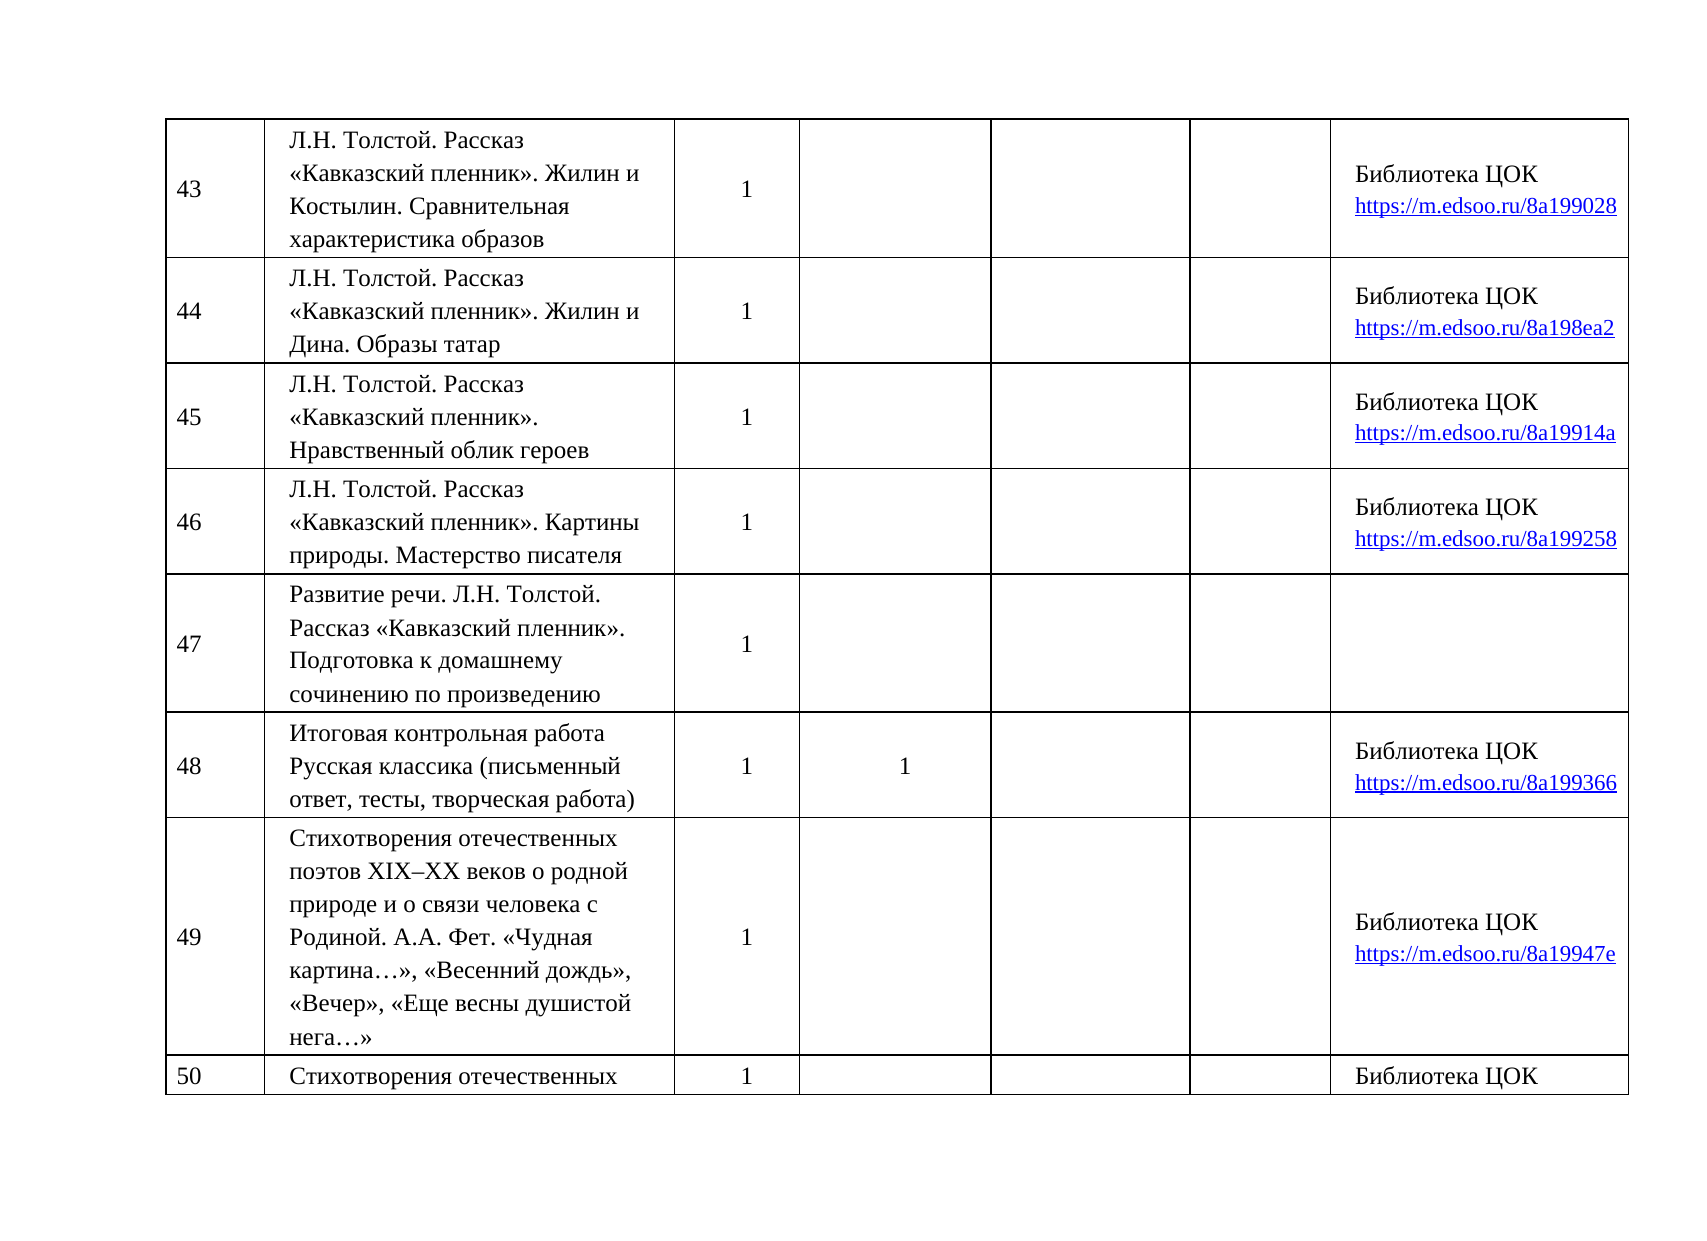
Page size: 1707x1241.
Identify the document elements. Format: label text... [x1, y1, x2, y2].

table_cell 49 [167, 818, 264, 1054]
table_cell 48 [167, 713, 264, 817]
table_cell Библиотека ЦОК https://m.edsoo.ru/8a199028 [1331, 120, 1628, 257]
table_cell [1331, 575, 1628, 711]
table_cell [800, 1056, 990, 1093]
table_cell 1 [675, 575, 799, 711]
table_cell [1331, 1056, 1628, 1093]
table_cell [800, 120, 990, 257]
table_cell Библиотека ЦОК https://m.edsoo.ru/8a19947e [1331, 818, 1628, 1054]
table_cell [1191, 713, 1330, 817]
table_cell 1 [675, 818, 799, 1054]
table_cell 1 [675, 120, 799, 257]
table_cell Библиотека ЦОК https://m.edsoo.ru/8a19914a [1331, 364, 1628, 467]
table_cell 50 [167, 1056, 264, 1093]
table_cell [1191, 258, 1330, 362]
table_cell Стихотворения отечественных поэтов XIX–ХХ веков о родной природе и о связи человека с Родиной. А.А. Фет. «Чудная картина…», «Весенний дождь», «Вечер», «Еще весны душистой нега…» [265, 818, 674, 1054]
table_cell [1191, 575, 1330, 711]
table_cell 46 [167, 469, 264, 573]
table_cell [992, 818, 1189, 1054]
table_cell [992, 713, 1189, 817]
table_cell [1191, 364, 1330, 467]
table_cell [800, 575, 990, 711]
table_cell 44 [167, 258, 264, 362]
table_cell [1191, 120, 1330, 257]
table_cell 47 [167, 575, 264, 711]
table_cell [800, 818, 990, 1054]
table_cell [992, 364, 1189, 467]
table_cell [1191, 1056, 1330, 1093]
table_cell 1 [675, 1056, 799, 1093]
table_cell Библиотека ЦОК https://m.edsoo.ru/8a199258 [1331, 469, 1628, 573]
table_cell Л.Н. Толстой. Рассказ «Кавказский пленник». Нравственный облик героев [265, 364, 674, 467]
table_cell Л.Н. Толстой. Рассказ «Кавказский пленник». Картины природы. Мастерство писателя [265, 469, 674, 573]
table_cell [992, 258, 1189, 362]
table_cell Итоговая контрольная работа Русская классика (письменный ответ, тесты, творческая работа) [265, 713, 674, 817]
table_cell [800, 364, 990, 467]
table_cell 1 [675, 258, 799, 362]
table_cell [1191, 818, 1330, 1054]
table_cell Л.Н. Толстой. Рассказ «Кавказский пленник». Жилин и Костылин. Сравнительная характеристика образов [265, 120, 674, 257]
table_cell 1 [675, 469, 799, 573]
table_cell [800, 469, 990, 573]
table_cell [800, 258, 990, 362]
table_cell [992, 120, 1189, 257]
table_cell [265, 1056, 674, 1093]
table_cell 1 [675, 364, 799, 467]
table_cell Развитие речи. Л.Н. Толстой. Рассказ «Кавказский пленник». Подготовка к домашнему сочинению по произведению [265, 575, 674, 711]
table_cell [1191, 469, 1330, 573]
table_cell [992, 469, 1189, 573]
table_cell 45 [167, 364, 264, 467]
table_cell 43 [167, 120, 264, 257]
table_cell 1 [800, 713, 990, 817]
table_cell 1 [675, 713, 799, 817]
table_cell Л.Н. Толстой. Рассказ «Кавказский пленник». Жилин и Дина. Образы татар [265, 258, 674, 362]
table_cell Библиотека ЦОК https://m.edsoo.ru/8a199366 [1331, 713, 1628, 817]
table_cell [992, 575, 1189, 711]
table_cell Библиотека ЦОК https://m.edsoo.ru/8a198ea2 [1331, 258, 1628, 362]
table_cell [992, 1056, 1189, 1093]
